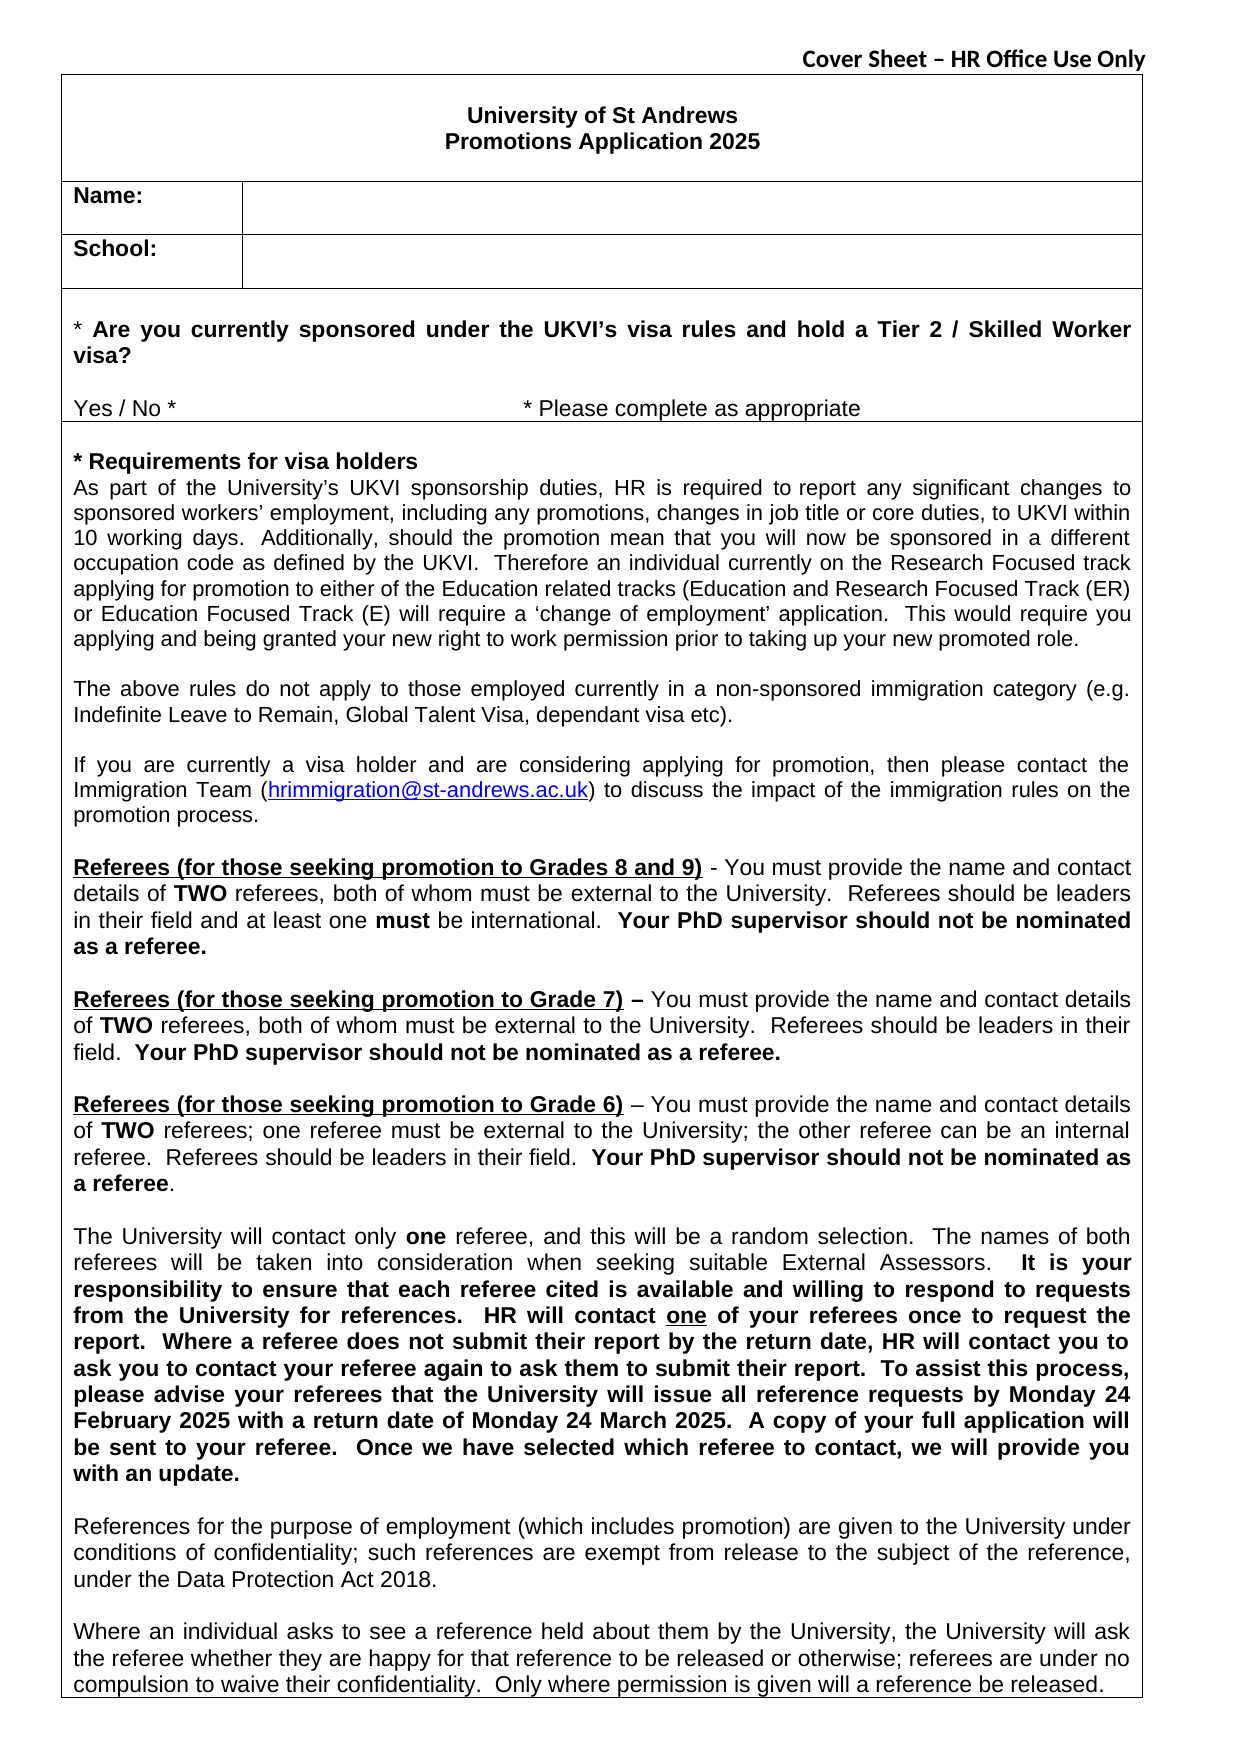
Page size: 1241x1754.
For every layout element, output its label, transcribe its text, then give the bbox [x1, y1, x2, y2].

table_cell * Are you currently sponsored under the UKVI’s visa rules and hold a Tier 2 / Skilled Worker visa? Yes / No * * Please complete as appropriate [62, 289, 1142, 421]
table_cell [243, 182, 1142, 234]
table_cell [62, 422, 1142, 1697]
table_header University of St Andrews Promotions Application 2025 [62, 75, 1142, 181]
table_cell Name: [62, 182, 242, 234]
table_cell School: [62, 235, 242, 288]
table_cell [243, 235, 1142, 288]
